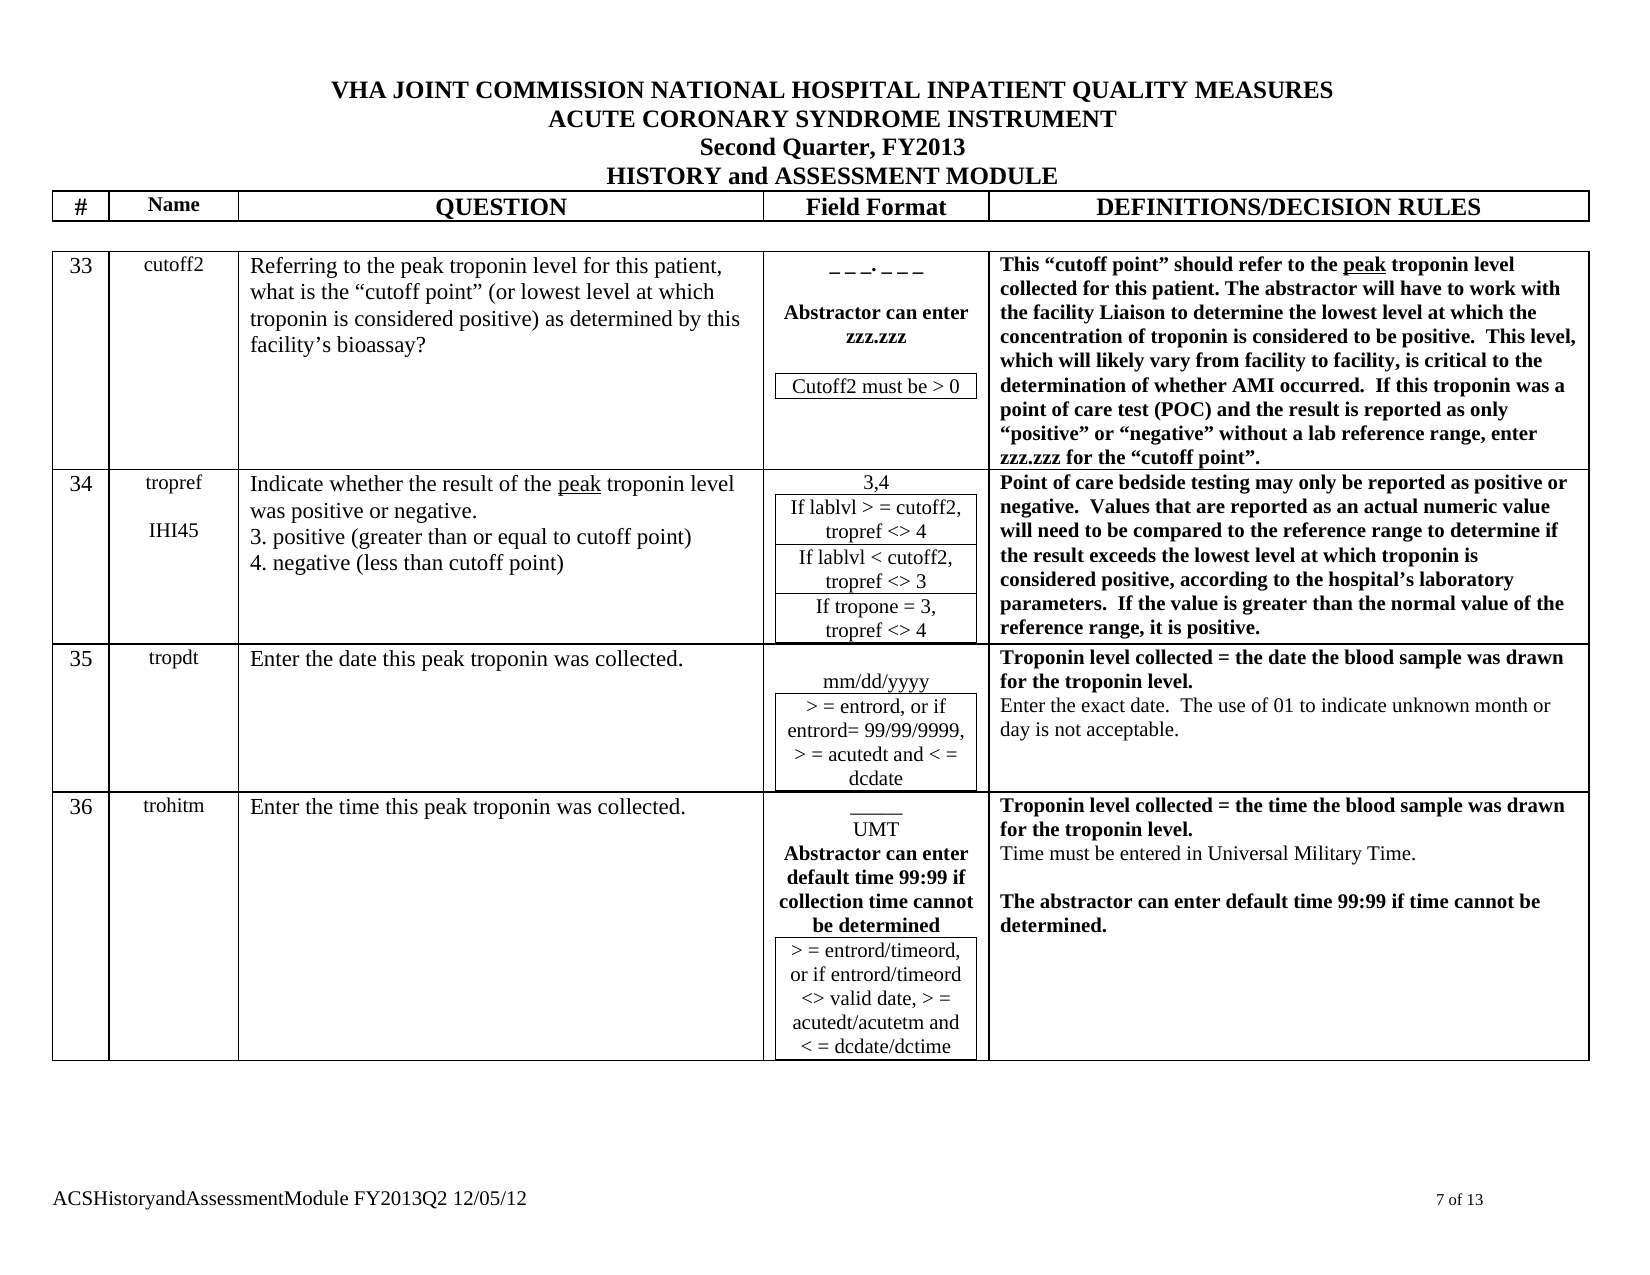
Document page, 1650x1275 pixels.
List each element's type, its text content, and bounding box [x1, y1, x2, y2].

table_cell Referring to the peak troponin level for this patient, what is the “cutoff point” (or lowest level at which troponin is considered positive) as determined by this facility’s bioassay? [239, 252, 763, 469]
table_cell _ _ _. _ _ _ Abstractor can enter zzz.zzz [764, 252, 988, 469]
table_cell Enter the time this peak troponin was collected. [239, 793, 763, 1059]
table_cell trohitm [110, 793, 238, 1059]
table_cell This “cutoff point” should refer to the peak troponin level collected for this patient. The abstractor will have to work with the facility Liaison to determine the lowest level at which the concentration of troponin is considered to be positive. This level, which will likely vary from facility to facility, is critical to the determination of whether AMI occurred. If this troponin was a point of care test (POC) and the result is reported as only “positive” or “negative” without a lab reference range, enter zzz.zzz for the “cutoff point”. [990, 252, 1588, 469]
table_cell 33 [53, 252, 108, 469]
table_cell Point of care bedside testing may only be reported as positive or negative. Values that are reported as an actual numeric value will need to be compared to the reference range to determine if the result exceeds the lowest level at which troponin is considered positive, according to the hospital’s laboratory parameters. If the value is greater than the normal value of the reference range, it is positive. [990, 470, 1588, 643]
table_cell cutoff2 [110, 252, 238, 469]
table_cell 3,4 [764, 470, 988, 643]
table_cell 36 [53, 793, 108, 1059]
table_cell _____ UMT Abstractor can enter default time 99:99 if collection time cannot be determined [764, 793, 988, 1059]
table_cell tropref IHI45 [110, 470, 238, 643]
table_cell Indicate whether the result of the peak troponin level was positive or negative. 3. positive (greater than or equal to cutoff point) 4. negative (less than cutoff point) [239, 470, 763, 643]
table_cell Troponin level collected = the date the blood sample was drawn for the troponin level. Enter the exact date. The use of 01 to indicate unknown month or day is not acceptable. [990, 645, 1588, 791]
table_cell 35 [53, 645, 108, 791]
table_cell tropdt [110, 645, 238, 791]
table_cell mm/dd/yyyy [764, 645, 988, 791]
table_cell Enter the date this peak troponin was collected. [239, 645, 763, 791]
table_cell 34 [53, 470, 108, 643]
table_cell Troponin level collected = the time the blood sample was drawn for the troponin level. Time must be entered in Universal Military Time. The abstractor can enter default time 99:99 if time cannot be determined. [990, 793, 1588, 1059]
